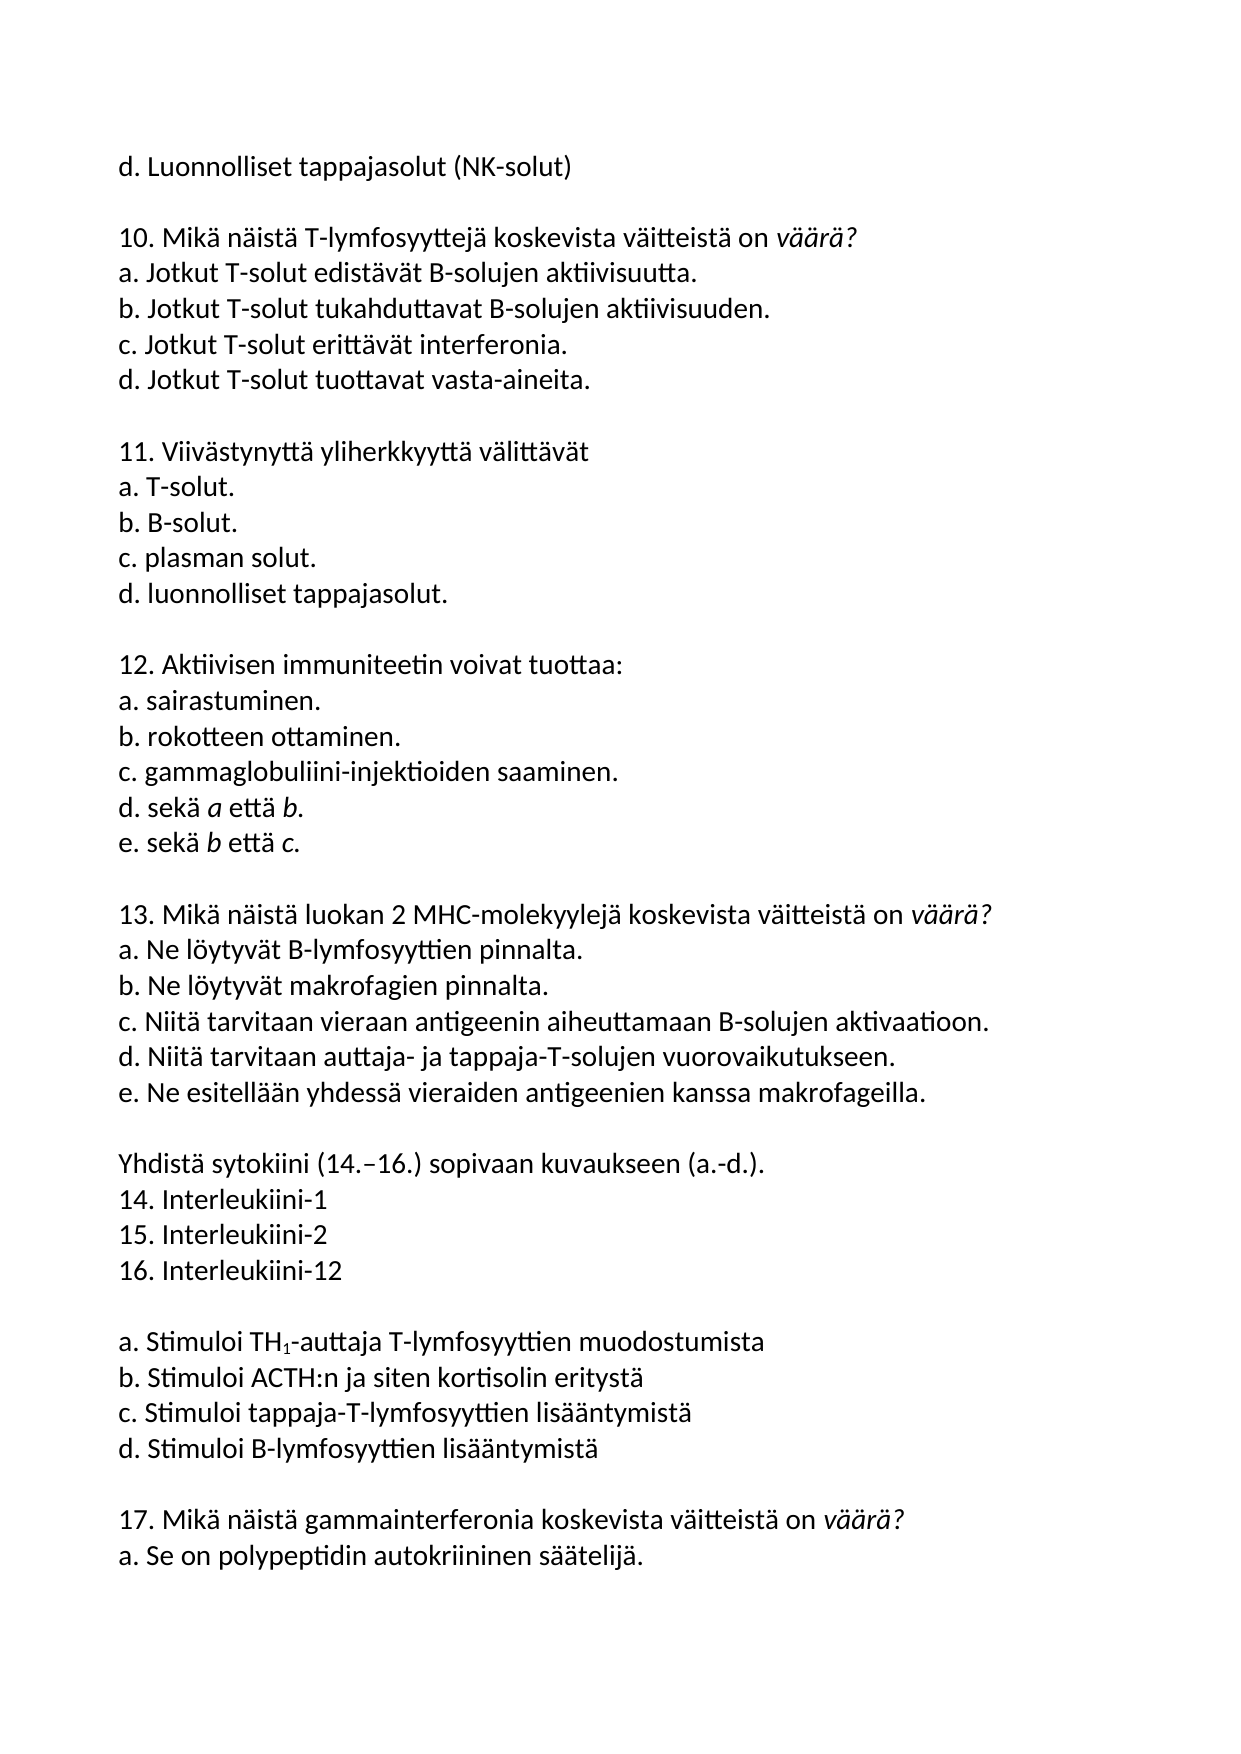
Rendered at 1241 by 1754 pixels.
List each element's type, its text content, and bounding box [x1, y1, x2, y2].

text d. sekä a että b. [118, 789, 1122, 824]
text a. sairastuminen. [118, 682, 1122, 718]
text a. Stimuloi TH1-auttaja T-lymfosyyttien muodostumista [118, 1323, 1122, 1359]
text d. Luonnolliset tappajasolut (NK-solut) [118, 148, 1122, 183]
text b. Jotkut T-solut tukahduttavat B-solujen aktiivisuuden. [118, 290, 1122, 326]
text d. luonnolliset tappajasolut. [118, 575, 1122, 611]
text 12. Aktiivisen immuniteetin voivat tuottaa: [118, 646, 1122, 682]
text b. Stimuloi ACTH:n ja siten kortisolin eritystä [118, 1359, 1122, 1394]
text b. B-solut. [118, 504, 1122, 539]
text a. T-solut. [118, 468, 1122, 504]
text 16. Interleukiini-12 [118, 1252, 1122, 1288]
text 14. Interleukiini-1 [118, 1181, 1122, 1216]
text c. Stimuloi tappaja-T-lymfosyyttien lisääntymistä [118, 1394, 1122, 1430]
text d. Jotkut T-solut tuottavat vasta-aineita. [118, 361, 1122, 397]
text a. Se on polypeptidin autokriininen säätelijä. [118, 1537, 1122, 1573]
text c. plasman solut. [118, 539, 1122, 575]
text 13. Mikä näistä luokan 2 MHC-molekyylejä koskevista väitteistä on väärä? [118, 896, 1122, 931]
text 17. Mikä näistä gammainterferonia koskevista väitteistä on väärä? [118, 1501, 1122, 1537]
text a. Ne löytyvät B-lymfosyyttien pinnalta. [118, 931, 1122, 967]
text a. Jotkut T-solut edistävät B-solujen aktiivisuutta. [118, 254, 1122, 290]
text c. Niitä tarvitaan vieraan antigeenin aiheuttamaan B-solujen aktivaatioon. [118, 1003, 1122, 1038]
text d. Stimuloi B-lymfosyyttien lisääntymistä [118, 1430, 1122, 1466]
text b. rokotteen ottaminen. [118, 718, 1122, 753]
text c. gammaglobuliini-injektioiden saaminen. [118, 753, 1122, 789]
text d. Niitä tarvitaan auttaja- ja tappaja-T-solujen vuorovaikutukseen. [118, 1038, 1122, 1074]
text b. Ne löytyvät makrofagien pinnalta. [118, 967, 1122, 1003]
text e. Ne esitellään yhdessä vieraiden antigeenien kanssa makrofageilla. [118, 1074, 1122, 1109]
text e. sekä b että c. [118, 824, 1122, 860]
text Yhdistä sytokiini (14.–16.) sopivaan kuvaukseen (a.-d.). [118, 1145, 1122, 1181]
text 10. Mikä näistä T-lymfosyyttejä koskevista väitteistä on väärä? [118, 219, 1122, 254]
text c. Jotkut T-solut erittävät interferonia. [118, 326, 1122, 361]
text 11. Viivästynyttä yliherkkyyttä välittävät [118, 433, 1122, 468]
text 15. Interleukiini-2 [118, 1216, 1122, 1252]
